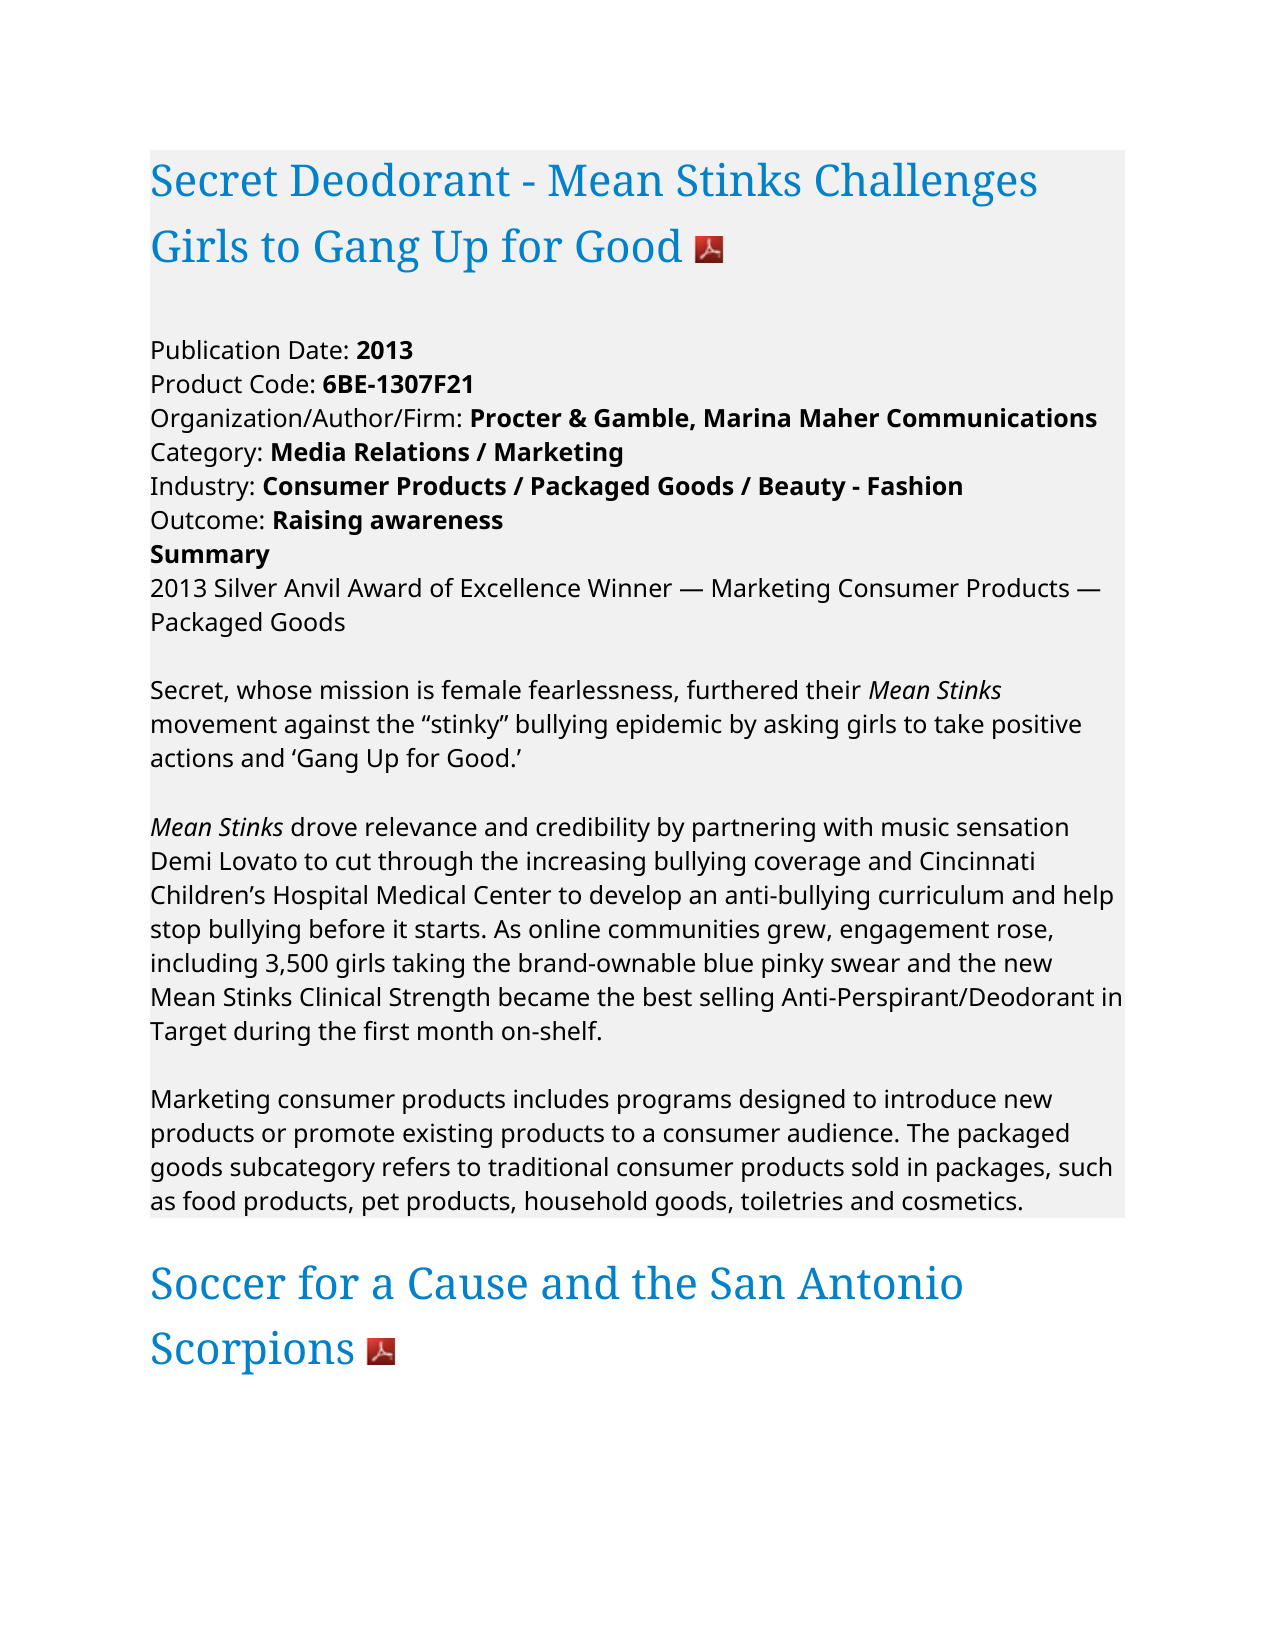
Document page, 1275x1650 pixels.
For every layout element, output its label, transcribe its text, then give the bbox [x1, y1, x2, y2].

picture [366, 1338, 396, 1365]
text Secret Deodorant - Mean Stinks Challenges Girls to Gang Up for Good [150, 150, 1125, 275]
text Publication Date: 2013 Product Code: 6BE-1307F21 Organization/Author/Firm: Procter & Gamble, Marina Maher Communications Category: Media Relations / Marketing Industry: Consumer Products / Packaged Goods / Beauty - Fashion Outcome: Raising awareness [150, 332, 1125, 537]
text 2013 Silver Anvil Award of Excellence Winner — Marketing Consumer Products — Packaged Goods Secret, whose mission is female fearlessness, furthered their Mean Stinks movement against the “stinky” bullying epidemic by asking girls to take positive actions and ‘Gang Up for Good.’ Mean Stinks drove relevance and credibility by partnering with music sensation Demi Lovato to cut through the increasing bullying coverage and Cincinnati Children’s Hospital Medical Center to develop an anti-bullying curriculum and help stop bullying before it starts. As online communities grew, engagement rose, including 3,500 girls taking the brand-ownable blue pinky swear and the new Mean Stinks Clinical Strength became the best selling Anti-Perspirant/Deodorant in Target during the first month on-shelf. Marketing consumer products includes programs designed to introduce new products or promote existing products to a consumer audience. The packaged goods subcategory refers to traditional consumer products sold in packages, such as food products, pet products, household goods, toiletries and cosmetics. [150, 571, 1125, 1218]
text Soccer for a Cause and the San Antonio Scorpions [150, 1252, 1125, 1377]
picture [694, 236, 724, 263]
text Summary [150, 537, 1125, 571]
